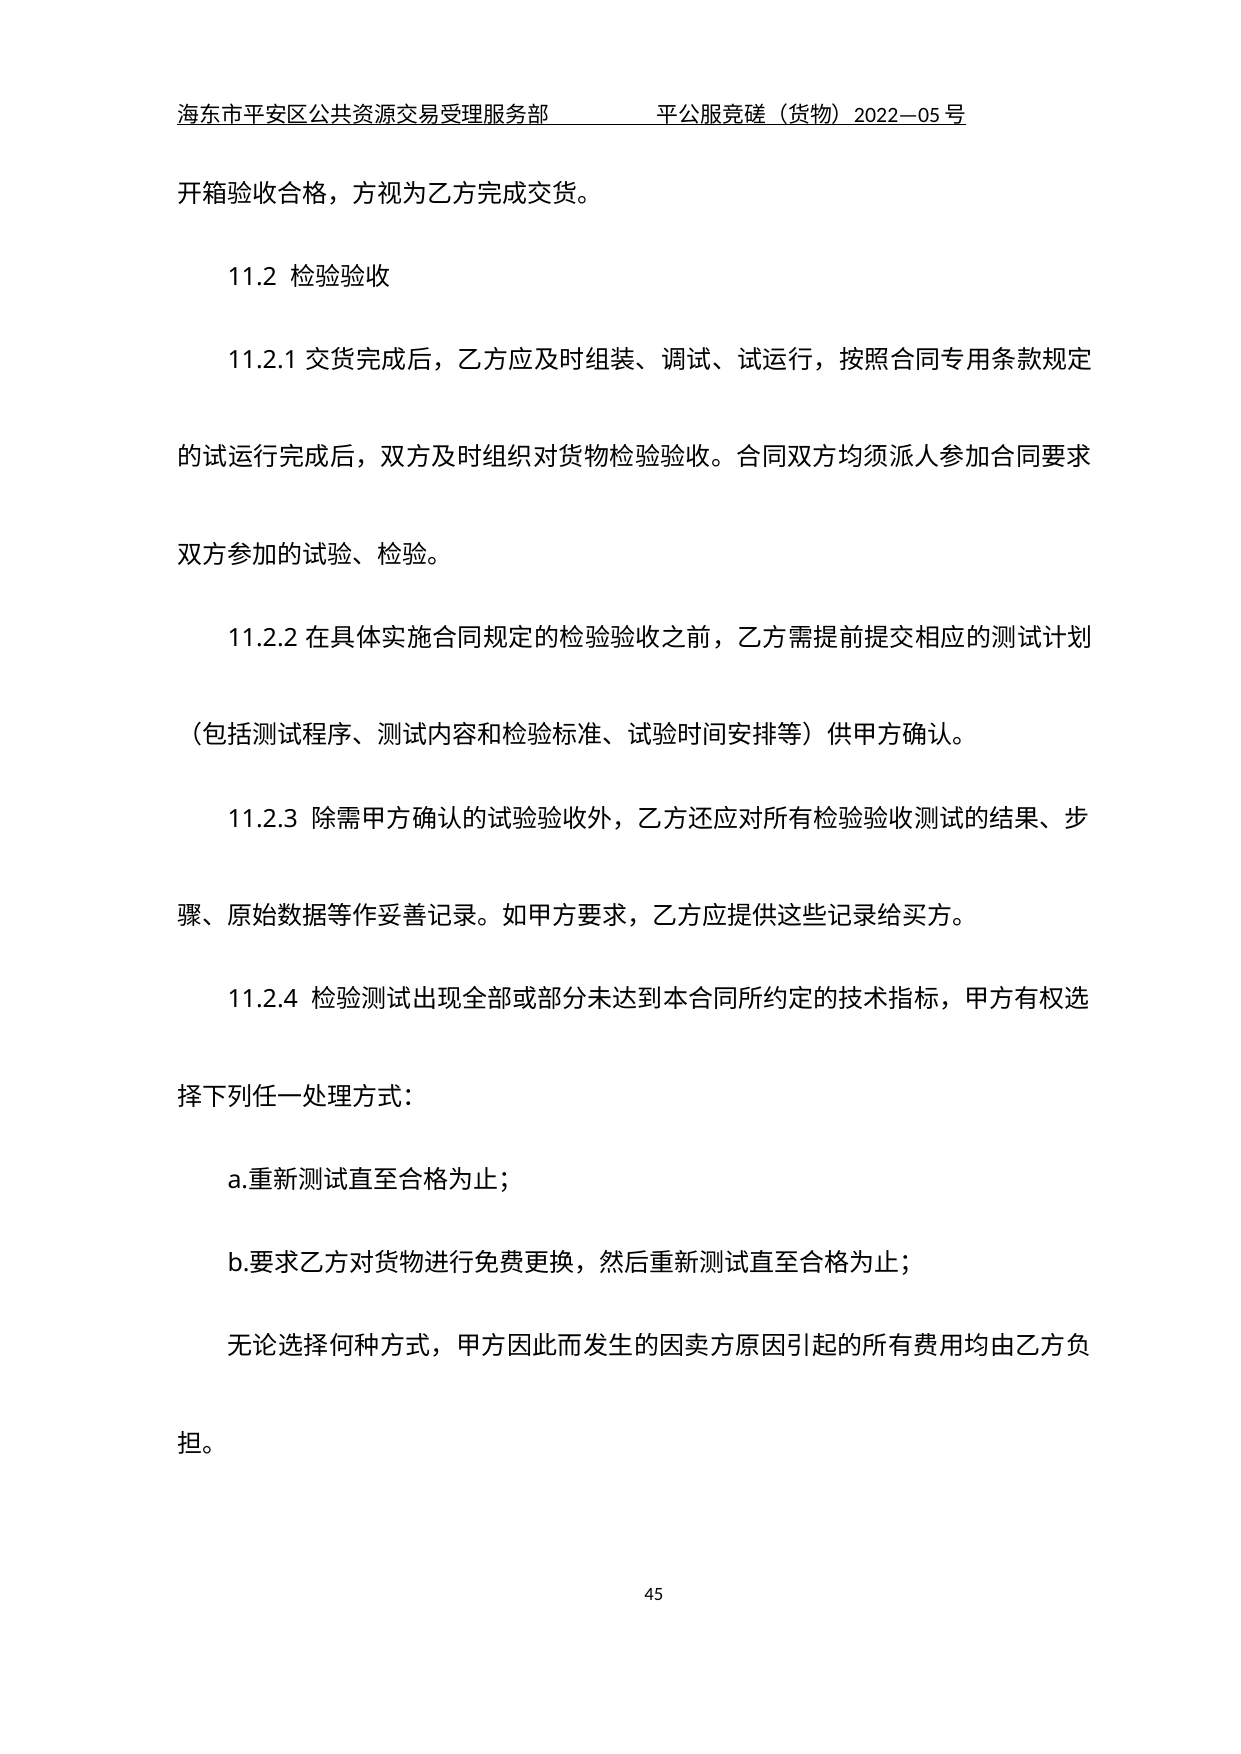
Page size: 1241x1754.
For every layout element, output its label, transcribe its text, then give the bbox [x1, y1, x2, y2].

text b.要求乙方对货物进行免费更换，然后重新测试直至合格为止； [177, 1228, 1092, 1293]
text 11.2.1 交货完成后，乙方应及时组装、调试、试运行，按照合同专用条款规定的试运行完成后，双方及时组织对货物检验验收。合同双方均须派人参加合同要求双方参加的试验、检验。 [177, 325, 1092, 585]
text 11.2.2 在具体实施合同规定的检验验收之前，乙方需提前提交相应的测试计划（包括测试程序、测试内容和检验标准、试验时间安排等）供甲方确认。 [177, 603, 1092, 766]
text 11.2 检验验收 [177, 242, 1092, 307]
text 11.2.3 除需甲方确认的试验验收外，乙方还应对所有检验验收测试的结果、步骤、原始数据等作妥善记录。如甲方要求，乙方应提供这些记录给买方。 [177, 784, 1092, 946]
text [177, 159, 1092, 224]
text 无论选择何种方式，甲方因此而发生的因卖方原因引起的所有费用均由乙方负担。 [177, 1311, 1092, 1474]
text a.重新测试直至合格为止； [177, 1145, 1092, 1210]
text 11.2.4 检验测试出现全部或部分未达到本合同所约定的技术指标，甲方有权选择下列任一处理方式： [177, 964, 1092, 1127]
